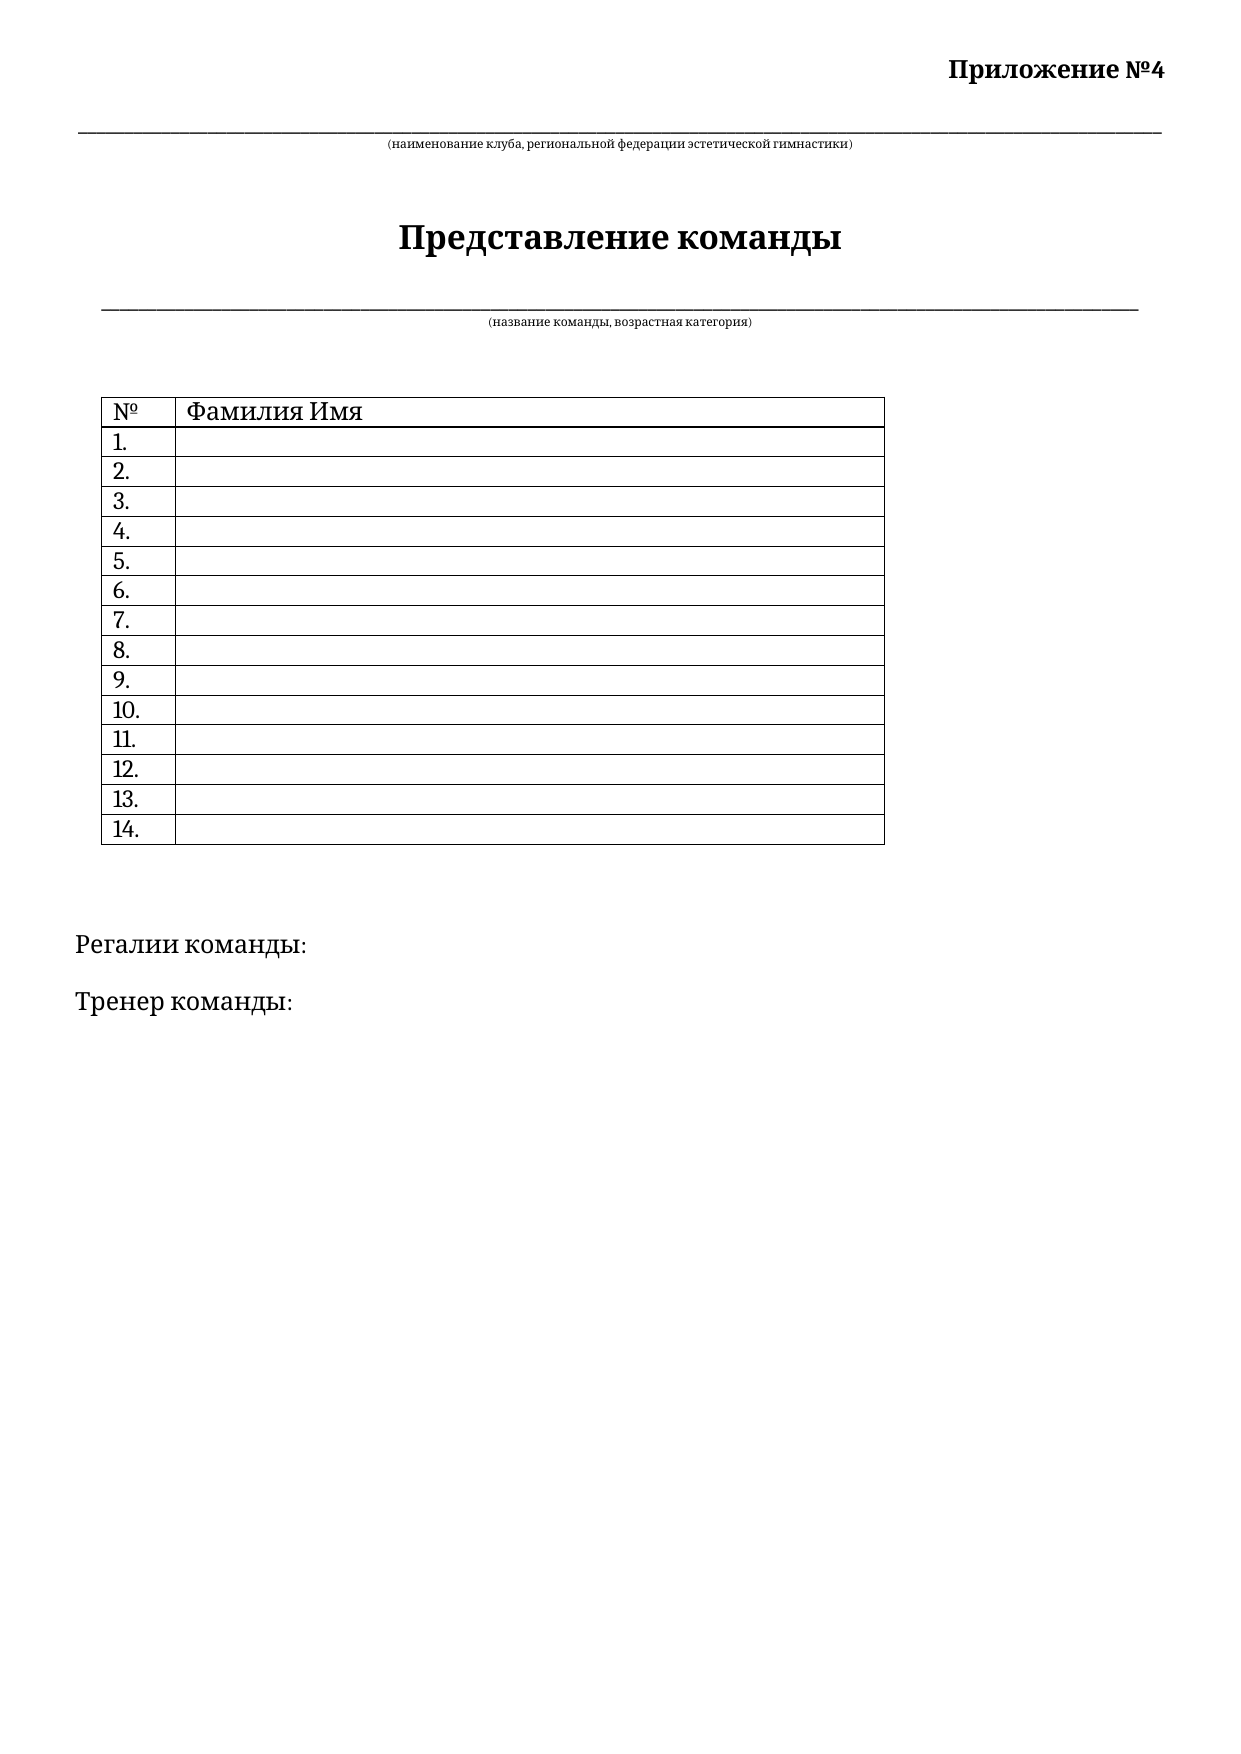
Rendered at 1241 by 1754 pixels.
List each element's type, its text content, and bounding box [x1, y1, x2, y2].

table_cell 13. [102, 785, 175, 814]
table_cell [176, 815, 884, 843]
table_cell 7. [102, 606, 175, 635]
table_cell 8. [102, 636, 175, 665]
text Тренер команды: [75, 988, 1165, 1017]
table_cell 14. [102, 815, 175, 843]
table_cell [176, 606, 884, 635]
table_cell [176, 696, 884, 724]
table_cell [176, 755, 884, 784]
table_cell 6. [102, 576, 175, 605]
text (название команды, возрастная категория) [75, 315, 1165, 339]
table_cell [176, 487, 884, 516]
table_cell [176, 725, 884, 754]
table_cell 12. [102, 755, 175, 784]
table_cell [176, 576, 884, 605]
text Регалии команды: [75, 931, 1165, 959]
text Представление команды [75, 219, 1165, 258]
table_cell [176, 428, 884, 456]
table_cell 9. [102, 666, 175, 694]
table_cell 5. [102, 547, 175, 575]
table_header Фамилия Имя [176, 398, 884, 426]
text _____________________________________________________________________________________________________________________ [75, 109, 1165, 138]
table_cell 2. [102, 457, 175, 486]
table_cell 10. [102, 696, 175, 724]
text Приложение №4 [75, 56, 1165, 85]
table_header № [102, 398, 175, 426]
table_cell [176, 785, 884, 814]
table_cell 1. [102, 428, 175, 456]
table_cell [176, 517, 884, 546]
text ________________________________________________________________________________________________________________ [75, 286, 1165, 315]
table_cell [176, 666, 884, 694]
table_cell [176, 636, 884, 665]
table_cell 3. [102, 487, 175, 516]
table_cell 4. [102, 517, 175, 546]
text (наименование клуба, региональной федерации эстетической гимнастики) [75, 138, 1165, 162]
table_cell [176, 457, 884, 486]
table_cell 11. [102, 725, 175, 754]
table_cell [176, 547, 884, 575]
